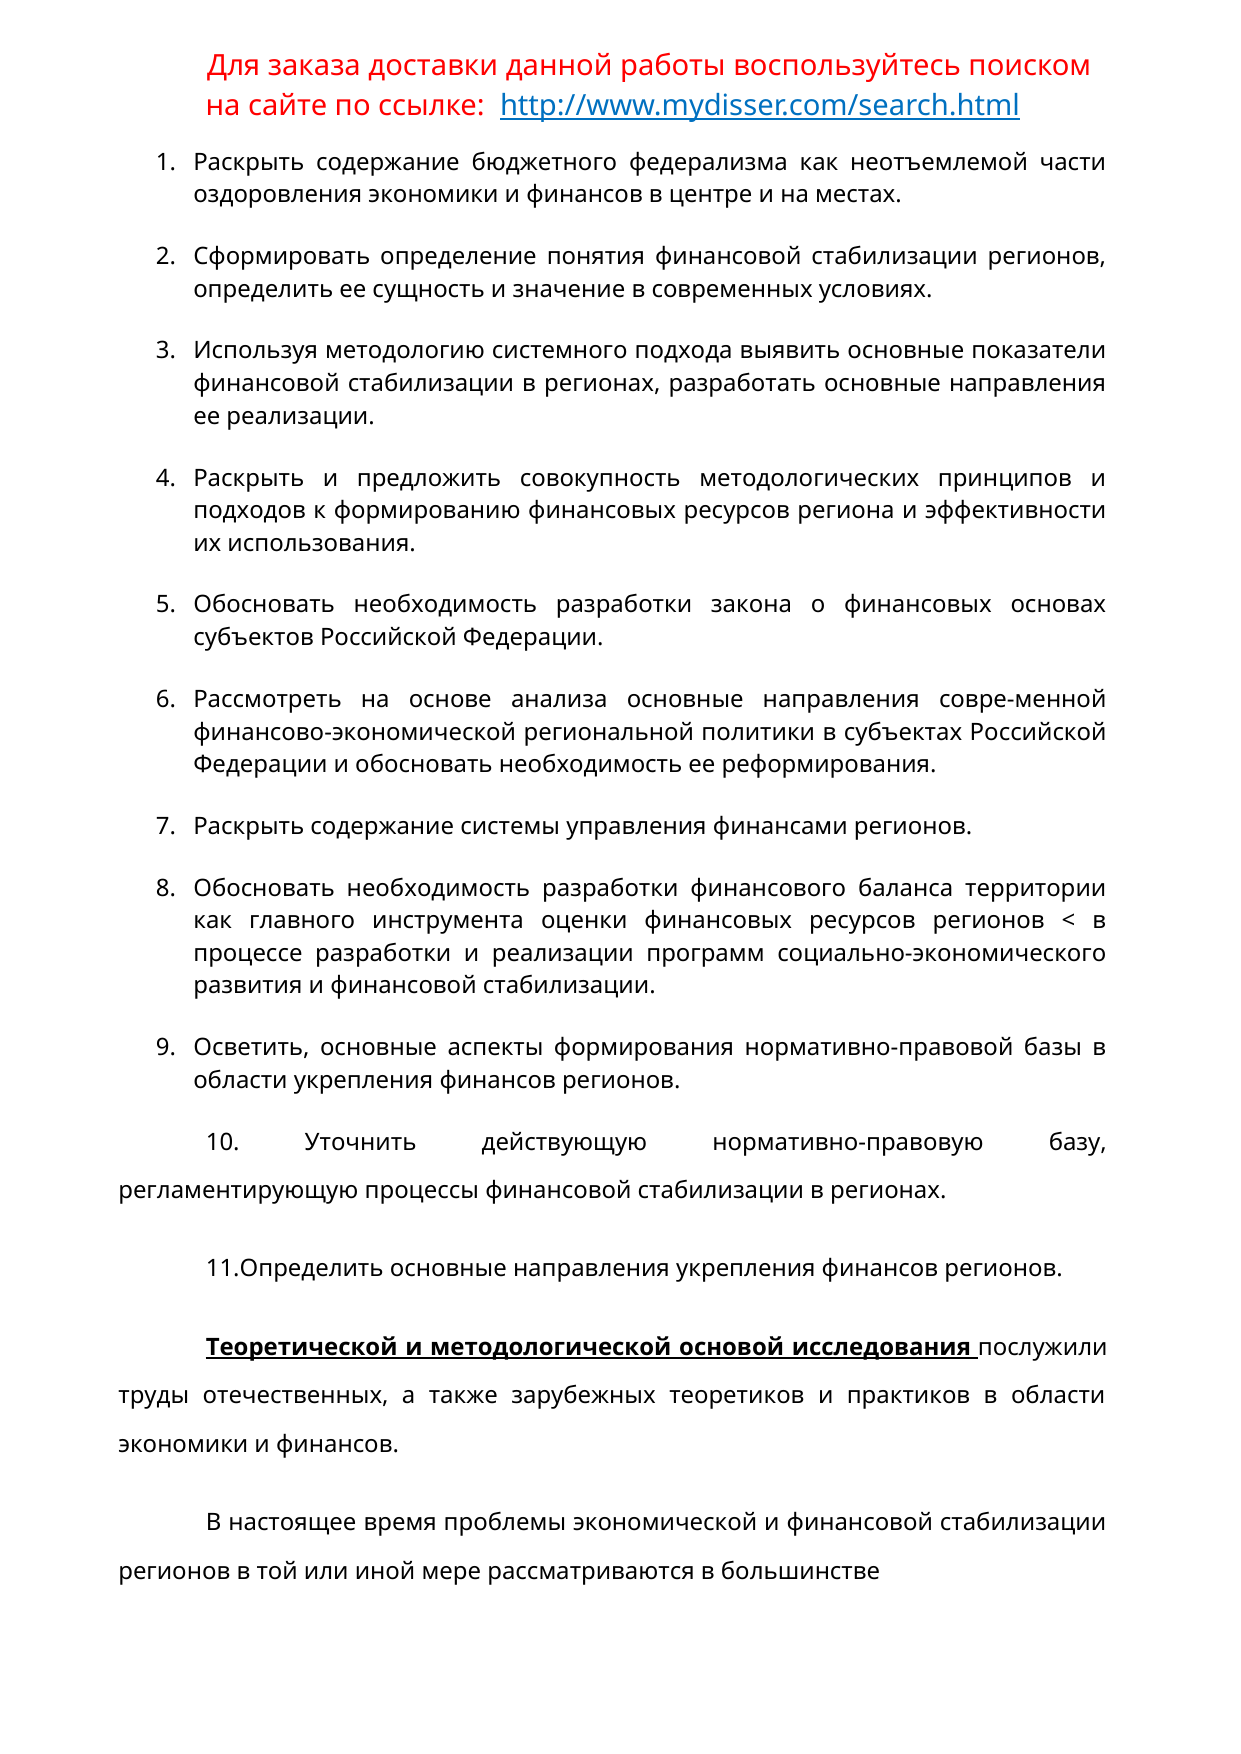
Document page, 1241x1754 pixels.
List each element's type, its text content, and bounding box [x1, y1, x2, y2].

list Обосновать необходимость разработки финансового баланса территории как главного инструмента оценки финансовых ресурсов регионов < в процессе разработки и реализации программ социально-экономического развития и финансовой стабилизации. [156, 870, 1107, 1001]
list Раскрыть содержание системы управления финансами регионов. [156, 809, 1107, 841]
list Используя методологию системного подхода выявить основные показатели финансовой стабилизации в регионах, разработать основные направления ее реализации. [156, 333, 1107, 431]
list Рассмотреть на основе анализа основные направления совре-менной финансово-экономической региональной политики в субъектах Российской Федерации и обосновать необходимость ее реформирования. [156, 682, 1107, 779]
text Теоретической и методологической основой исследования послужили труды отечественных, а также зарубежных теоретиков и практиков в области экономики и финансов. [118, 1329, 1107, 1459]
text 10. Уточнить действующую нормативно-правовую базу, регламентирующую процессы финансовой стабилизации в регионах. [118, 1124, 1107, 1206]
list Осветить, основные аспекты формирования нормативно-правовой базы в области укрепления финансов регионов. [156, 1030, 1107, 1095]
list Раскрыть содержание бюджетного федерализма как неотъемлемой части оздоровления экономики и финансов в центре и на местах. [156, 144, 1107, 210]
text 11.Определить основные направления укрепления финансов регионов. [118, 1251, 1107, 1284]
list Обосновать необходимость разработки закона о финансовых основах субъектов Российской Федерации. [156, 587, 1107, 652]
list Сформировать определение понятия финансовой стабилизации регионов, определить ее сущность и значение в современных условиях. [156, 239, 1107, 304]
text В настоящее время проблемы экономической и финансовой стабилизации регионов в той или иной мере рассматриваются в большинстве [118, 1505, 1107, 1586]
list Раскрыть и предложить совокупность методологических принципов и подходов к формированию финансовых ресурсов региона и эффективности их использования. [156, 460, 1107, 558]
